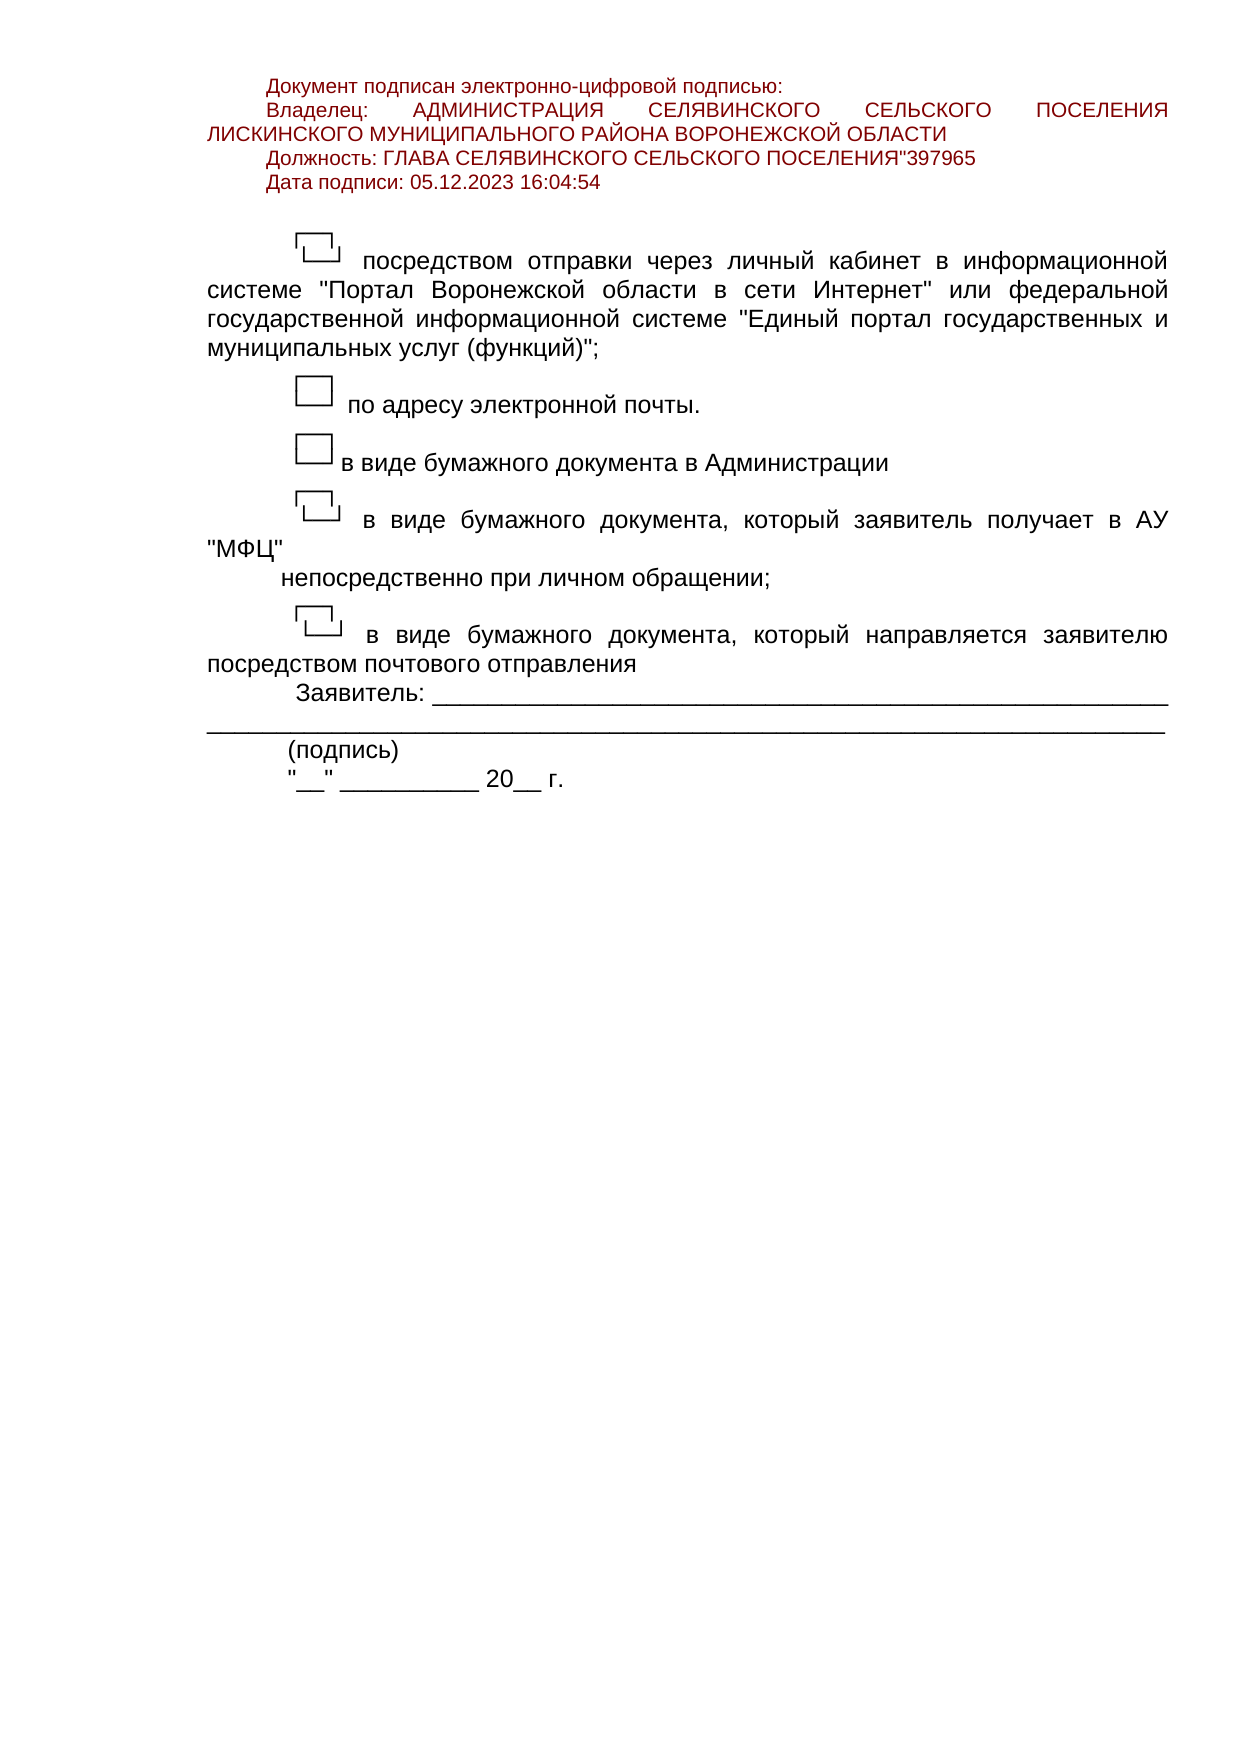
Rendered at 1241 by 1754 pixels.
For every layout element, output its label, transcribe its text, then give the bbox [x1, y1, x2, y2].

text └─┘ в виде бумажного документа, который направляется заявителю посредством почтового отправления [207, 620, 1169, 678]
text ┌─┐ [207, 218, 1169, 246]
text └─┘в виде бумажного документа в Администрации [207, 448, 1169, 476]
text └─┘ по адресу электронной почты. [207, 390, 1169, 419]
text └─┘ в виде бумажного документа, который заявитель получает в АУ "МФЦ" [207, 505, 1169, 563]
text ┌─┐ [207, 591, 1169, 620]
text непосредственно при личном обращении; [207, 563, 1169, 591]
text "__" __________ 20__ г. [207, 764, 1169, 793]
text ┌─┐ [207, 476, 1169, 505]
text (подпись) [207, 735, 1169, 764]
text └─┘ посредством отправки через личный кабинет в информационной системе "Портал Воронежской области в сети Интернет" или федеральной государственной информационной системе "Единый портал государственных и муниципальных услуг (функций)"; [207, 246, 1169, 361]
text ┌─┐ [207, 419, 1169, 448]
text Заявитель: _____________________________________________________ _____________________________________________________________________ [207, 678, 1169, 735]
text ┌─┐ [207, 361, 1169, 390]
